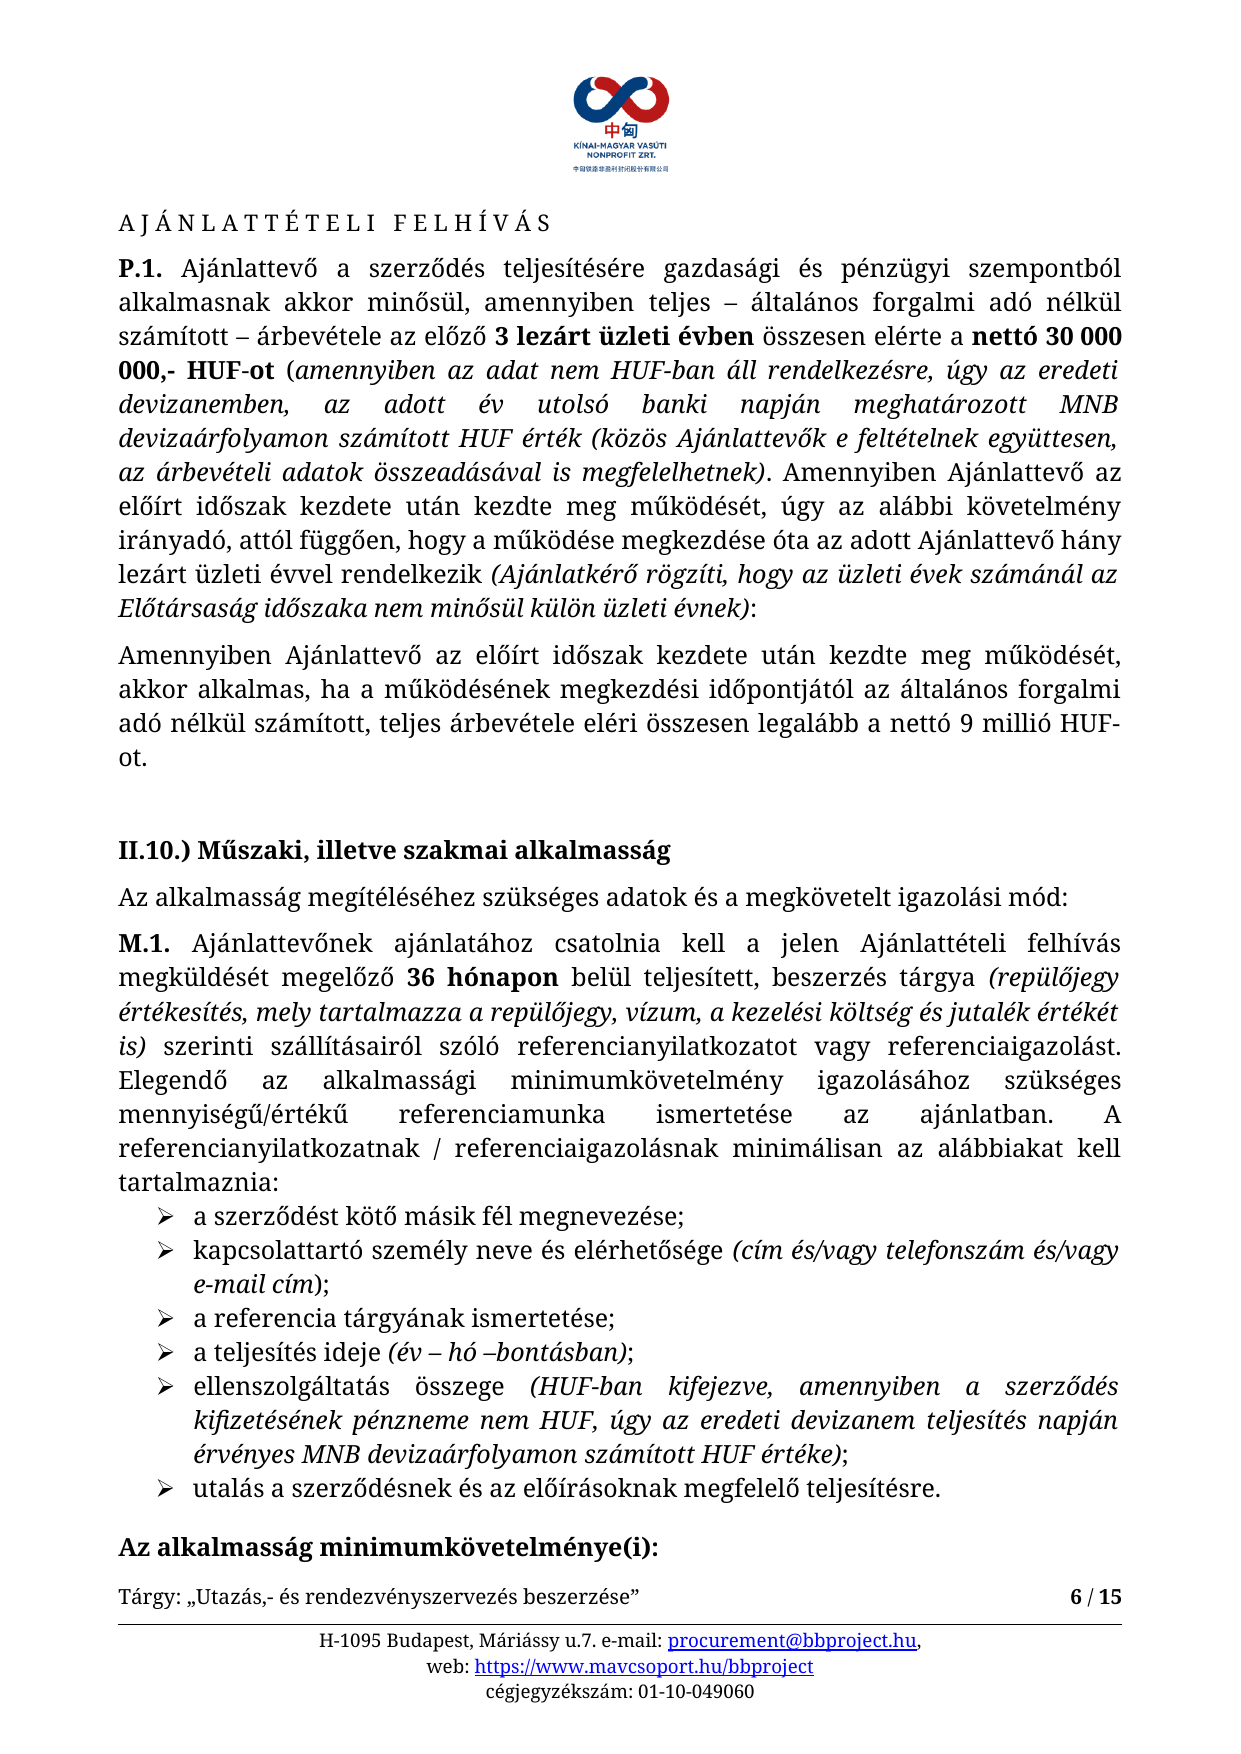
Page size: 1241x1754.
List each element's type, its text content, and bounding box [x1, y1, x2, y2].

text M.1. Ajánlattevőnek ajánlatához csatolnia kell a jelen Ajánlattételi felhívás megküldését megelőző 36 hónapon belül teljesített, beszerzés tárgya (repülőjegy értékesítés, mely tartalmazza a repülőjegy, vízum, a kezelési költség és jutalék értékét is) szerinti szállításairól szóló referencianyilatkozatot vagy referenciaigazolást. Elegendő az alkalmassági minimumkövetelmény igazolásához szükséges mennyiségű/értékű referenciamunka ismertetése az ajánlatban. A referencianyilatkozatnak / referenciaigazolásnak minimálisan az alábbiakat kell tartalmaznia: [118, 926, 1122, 1198]
list ellenszolgáltatás összege (HUF-ban kifejezve, amennyiben a szerződés kifizetésének pénzneme nem HUF, úgy az eredeti devizanem teljesítés napján érvényes MNB devizaárfolyamon számított HUF értéke); [156, 1369, 1122, 1471]
list kapcsolattartó személy neve és elérhetősége (cím és/vagy telefonszám és/vagy e-mail cím); [156, 1233, 1122, 1301]
list a teljesítés ideje (év – hó –bontásban); [156, 1335, 1122, 1369]
text Amennyiben Ajánlattevő az előírt időszak kezdete után kezdte meg működését, akkor alkalmas, ha a működésének megkezdési időpontjától az általános forgalmi adó nélkül számított, teljes árbevétele eléri összesen legalább a nettó 9 millió HUF-ot. [118, 638, 1122, 774]
list utalás a szerződésnek és az előírásoknak megfelelő teljesítésre. [155, 1471, 1122, 1505]
picture [570, 73, 670, 176]
text P.1. Ajánlattevő a szerződés teljesítésére gazdasági és pénzügyi szempontból alkalmasnak akkor minősül, amennyiben teljes – általános forgalmi adó nélkül számított – árbevétele az előző 3 lezárt üzleti évben összesen elérte a nettó 30 000 000,- HUF-ot (amennyiben az adat nem HUF-ban áll rendelkezésre, úgy az eredeti devizanemben, az adott év utolsó banki napján meghatározott MNB devizaárfolyamon számított HUF érték (közös Ajánlattevők e feltételnek együttesen, az árbevételi adatok összeadásával is megfelelhetnek). Amennyiben Ajánlattevő az előírt időszak kezdete után kezdte meg működését, úgy az alábbi követelmény irányadó, attól függően, hogy a működése megkezdése óta az adott Ajánlattevő hány lezárt üzleti évvel rendelkezik (Ajánlatkérő rögzíti, hogy az üzleti évek számánál az Előtársaság időszaka nem minősül külön üzleti évnek): [118, 250, 1122, 625]
text Az alkalmasság megítéléséhez szükséges adatok és a megkövetelt igazolási mód: [118, 879, 1122, 913]
text Az alkalmasság minimumkövetelménye(i): [118, 1530, 1122, 1564]
text II.10.) Műszaki, illetve szakmai alkalmasság [118, 833, 1122, 867]
list a referencia tárgyának ismertetése; [156, 1301, 1122, 1335]
list a szerződést kötő másik fél megnevezése; [156, 1198, 1122, 1233]
